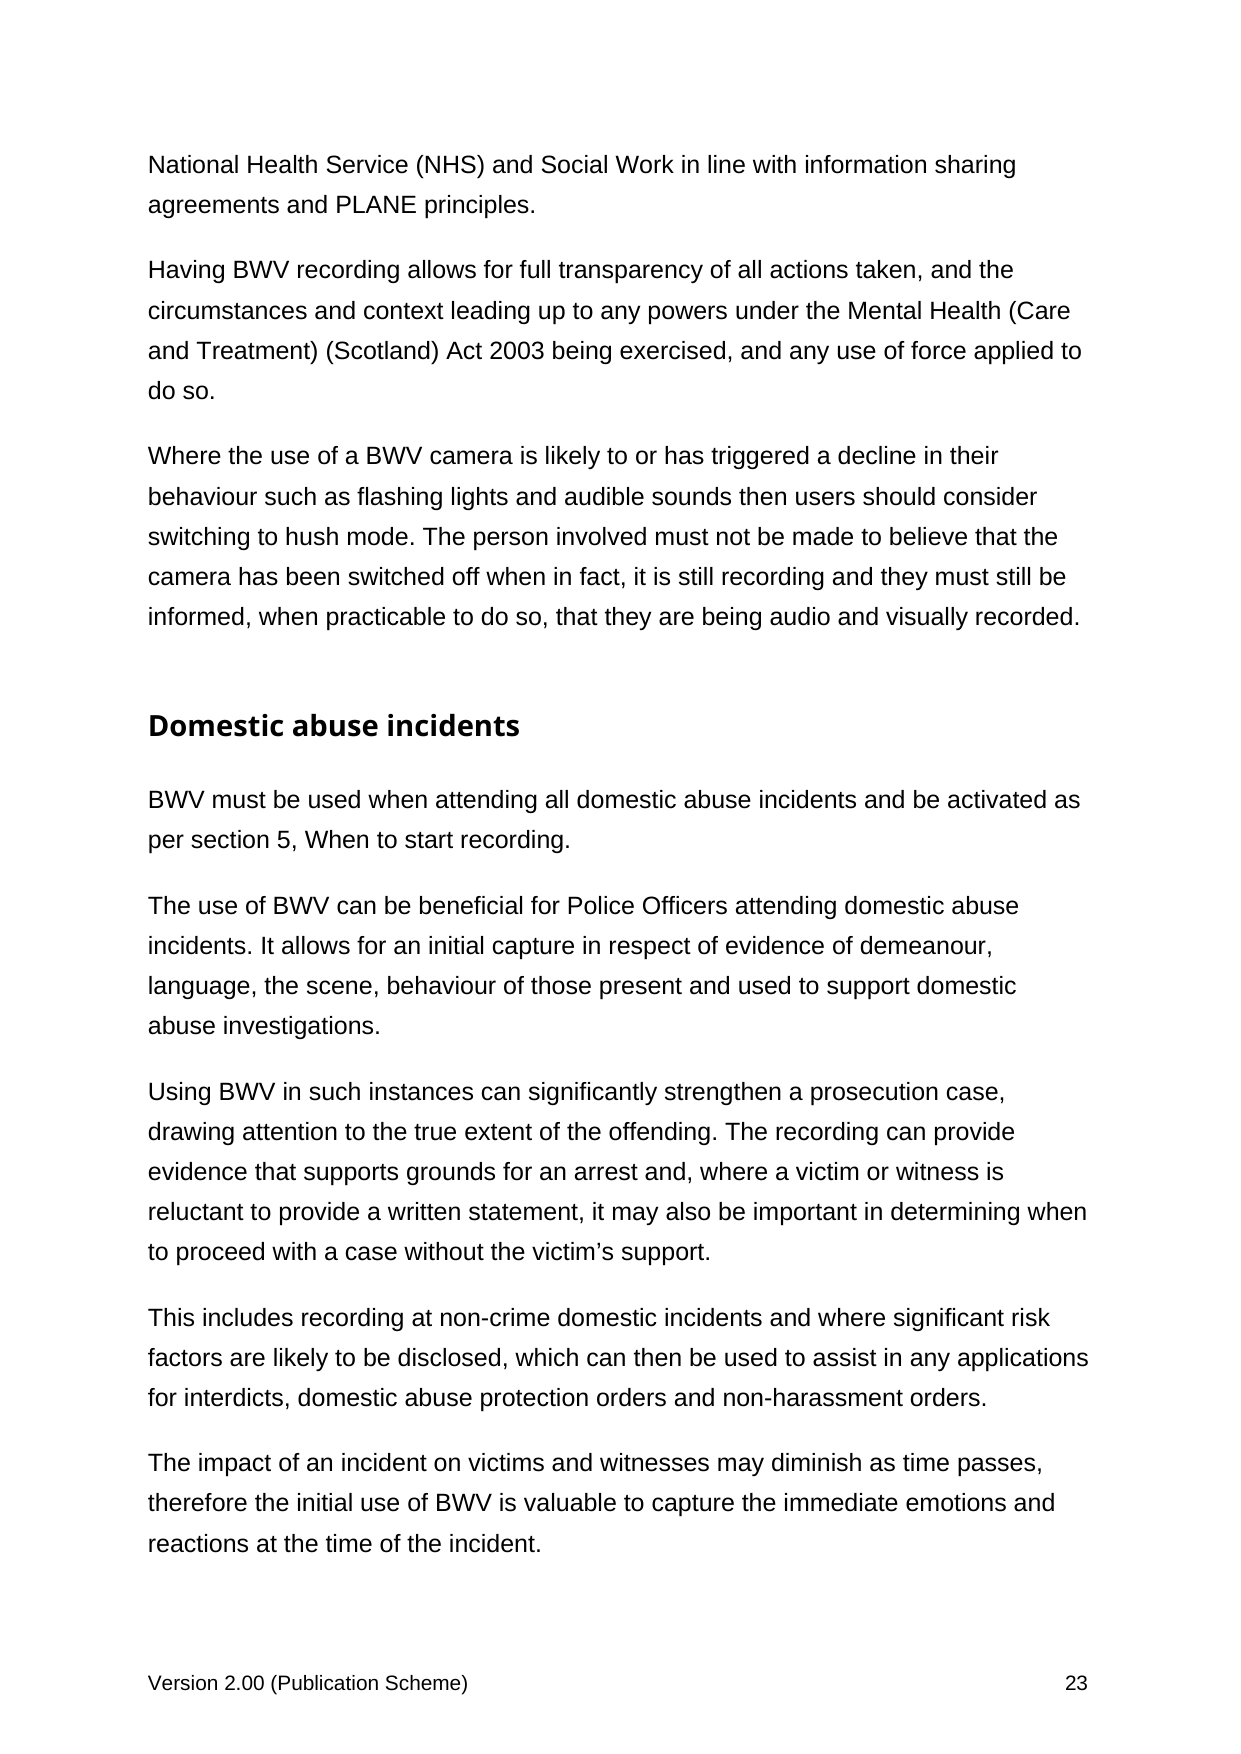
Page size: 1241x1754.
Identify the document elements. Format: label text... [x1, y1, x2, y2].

text The impact of an incident on victims and witnesses may diminish as time passes, therefore the initial use of BWV is valuable to capture the immediate emotions and reactions at the time of the incident. [148, 1448, 1090, 1557]
text Having BWV recording allows for full transparency of all actions taken, and the circumstances and context leading up to any powers under the Mental Health (Care and Treatment) (Scotland) Act 2003 being exercised, and any use of force applied to do so. [148, 255, 1090, 405]
text Domestic abuse incidents [148, 705, 1090, 744]
text The use of BWV can be beneficial for Police Officers attending domestic abuse incidents. It allows for an initial capture in respect of evidence of demeanour, language, the scene, behaviour of those present and used to support domestic abuse investigations. [148, 891, 1090, 1040]
text BWV must be used when attending all domestic abuse incidents and be activated as per section 5, When to start recording. [148, 785, 1090, 854]
text This includes recording at non-crime domestic incidents and where significant risk factors are likely to be disclosed, which can then be used to assist in any applications for interdicts, domestic abuse protection orders and non-harassment orders. [148, 1303, 1090, 1412]
text Using BWV in such instances can significantly strengthen a prosecution case, drawing attention to the true extent of the offending. The recording can provide evidence that supports grounds for an arrest and, where a victim or witness is reluctant to provide a written statement, it may also be important in determining when to proceed with a case without the victim’s support. [148, 1077, 1090, 1266]
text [148, 150, 1090, 219]
text Where the use of a BWV camera is likely to or has triggered a decline in their behaviour such as flashing lights and audible sounds then users should consider switching to hush mode. The person involved must not be made to believe that the camera has been switched off when in fact, it is still recording and they must still be informed, when practicable to do so, that they are being audio and visually recorded. [148, 441, 1090, 631]
